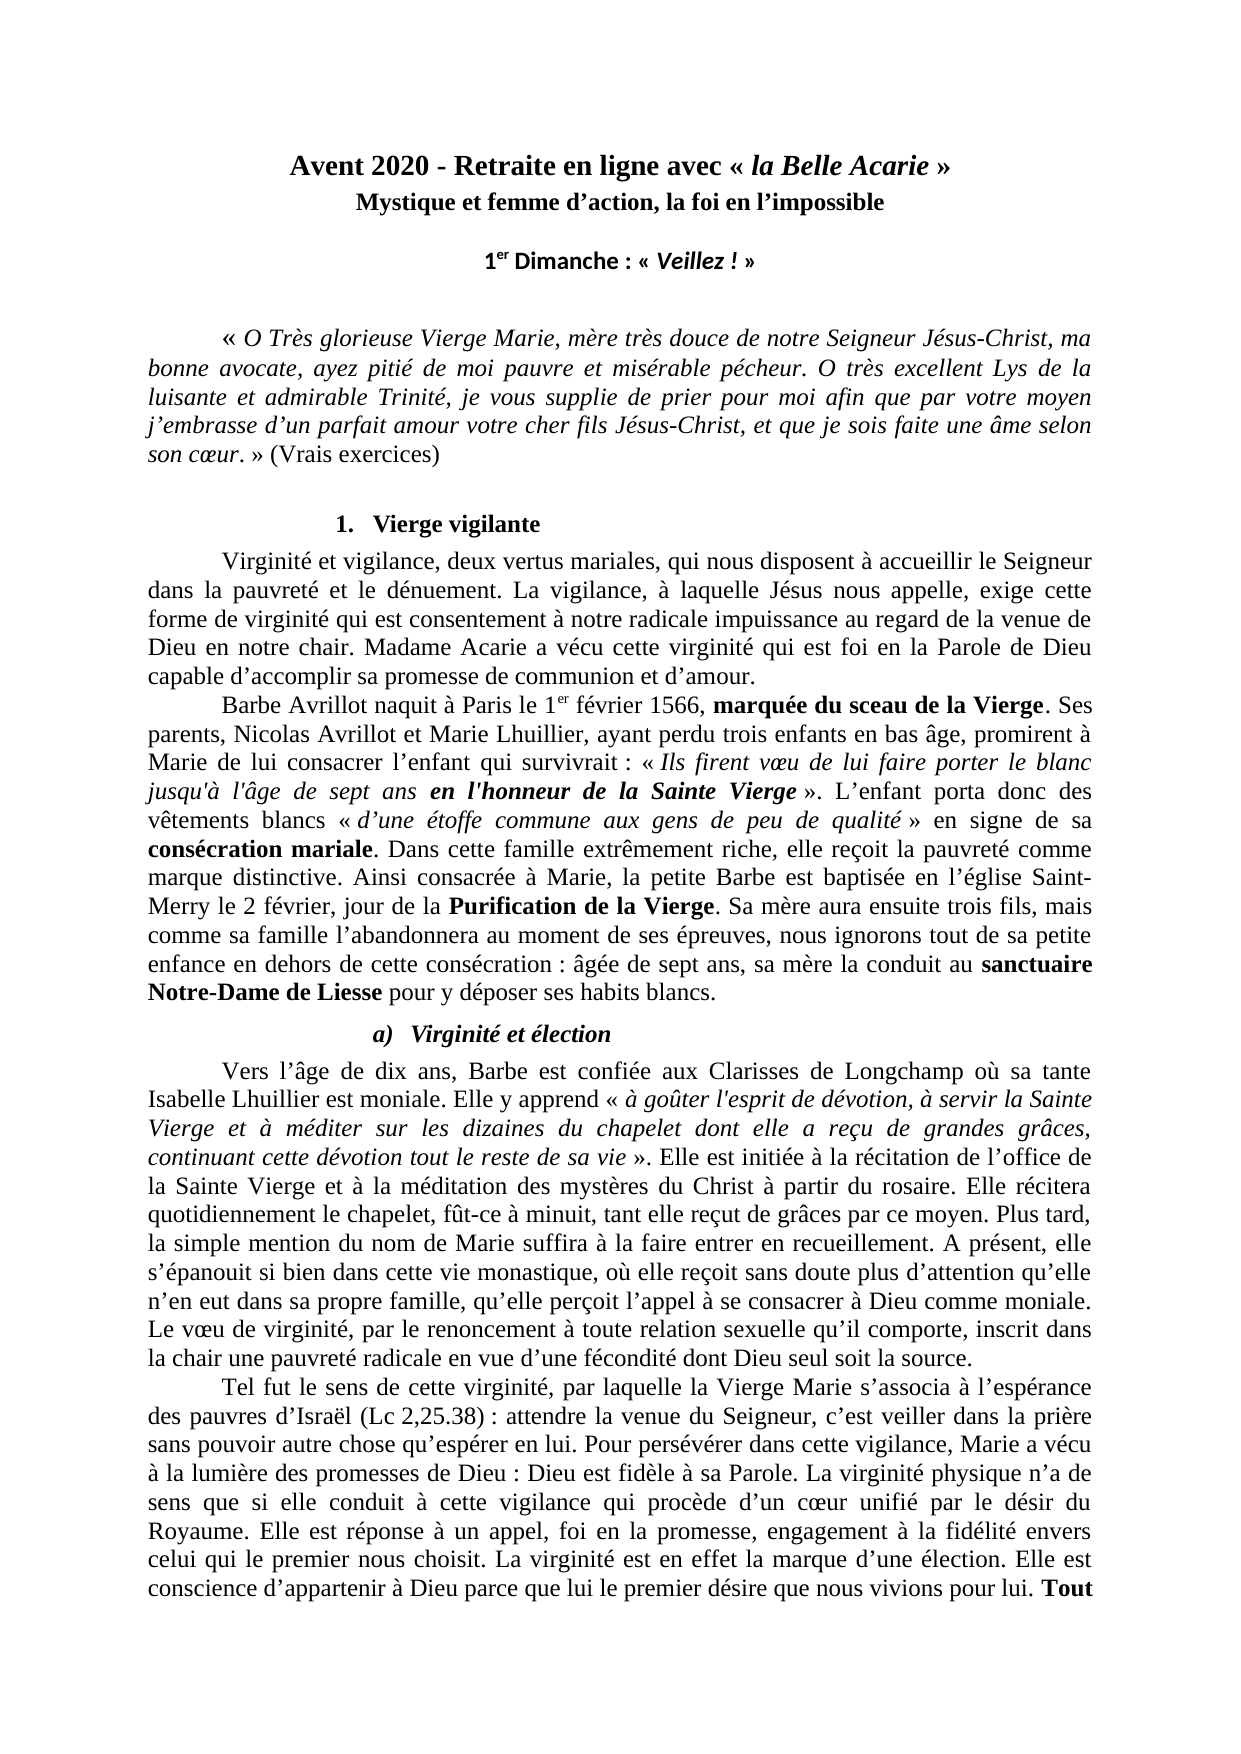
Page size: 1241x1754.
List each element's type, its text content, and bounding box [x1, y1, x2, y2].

subtitle Vierge vigilante [335, 509, 1093, 538]
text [148, 1372, 1093, 1602]
text Barbe Avrillot naquit à Paris le 1er février 1566, marquée du sceau de la Vierge. Ses parents, Nicolas Avrillot et Marie Lhuillier, ayant perdu trois enfants en bas âge, promirent à Marie de lui consacrer l’enfant qui survivrait : « Ils firent vœu de lui faire porter le blanc jusqu'à l'âge de sept ans en l'honneur de la Sainte Vierge ». L’enfant porta donc des vêtements blancs « d’une étoffe commune aux gens de peu de qualité » en signe de sa consécration mariale. Dans cette famille extrêmement riche, elle reçoit la pauvreté comme marque distinctive. Ainsi consacrée à Marie, la petite Barbe est baptisée en l’église Saint-Merry le 2 février, jour de la Purification de la Vierge. Sa mère aura ensuite trois fils, mais comme sa famille l’abandonnera au moment de ses épreuves, nous ignorons tout de sa petite enfance en dehors de cette consécration : âgée de sept ans, sa mère la conduit au sanctuaire Notre-Dame de Liesse pour y déposer ses habits blancs. [148, 690, 1093, 1006]
text Mystique et femme d’action, la foi en l’impossible [148, 187, 1093, 216]
text « O Très glorieuse Vierge Marie, mère très douce de notre Seigneur Jésus-Christ, ma bonne avocate, ayez pitié de moi pauvre et misérable pécheur. O très excellent Lys de la luisante et admirable Trinité, je vous supplie de prier pour moi afin que par votre moyen j’embrasse d’un parfait amour votre cher fils Jésus-Christ, et que je sois faite une âme selon son cœur. » (Vrais exercices) [148, 319, 1093, 468]
subtitle Virginité et élection [373, 1019, 1093, 1047]
text 1er Dimanche : « Veillez ! » [148, 245, 1093, 275]
text Virginité et vigilance, deux vertus mariales, qui nous disposent à accueillir le Seigneur dans la pauvreté et le dénuement. La vigilance, à laquelle Jésus nous appelle, exige cette forme de virginité qui est consentement à notre radicale impuissance au regard de la venue de Dieu en notre chair. Madame Acarie a vécu cette virginité qui est foi en la Parole de Dieu capable d’accomplir sa promesse de communion et d’amour. [148, 546, 1093, 690]
text Vers l’âge de dix ans, Barbe est confiée aux Clarisses de Longchamp où sa tante Isabelle Lhuillier est moniale. Elle y apprend « à goûter l'esprit de dévotion, à servir la Sainte Vierge et à méditer sur les dizaines du chapelet dont elle a reçu de grandes grâces, continuant cette dévotion tout le reste de sa vie ». Elle est initiée à la récitation de l’office de la Sainte Vierge et à la méditation des mystères du Christ à partir du rosaire. Elle récitera quotidiennement le chapelet, fût-ce à minuit, tant elle reçut de grâces par ce moyen. Plus tard, la simple mention du nom de Marie suffira à la faire entrer en recueillement. A présent, elle s’épanouit si bien dans cette vie monastique, où elle reçoit sans doute plus d’attention qu’elle n’en eut dans sa propre famille, qu’elle perçoit l’appel à se consacrer à Dieu comme moniale. Le vœu de virginité, par le renoncement à toute relation sexuelle qu’il comporte, inscrit dans la chair une pauvreté radicale en vue d’une fécondité dont Dieu seul soit la source. [148, 1056, 1093, 1372]
subtitle Avent 2020 - Retraite en ligne avec « la Belle Acarie » [148, 148, 1093, 181]
